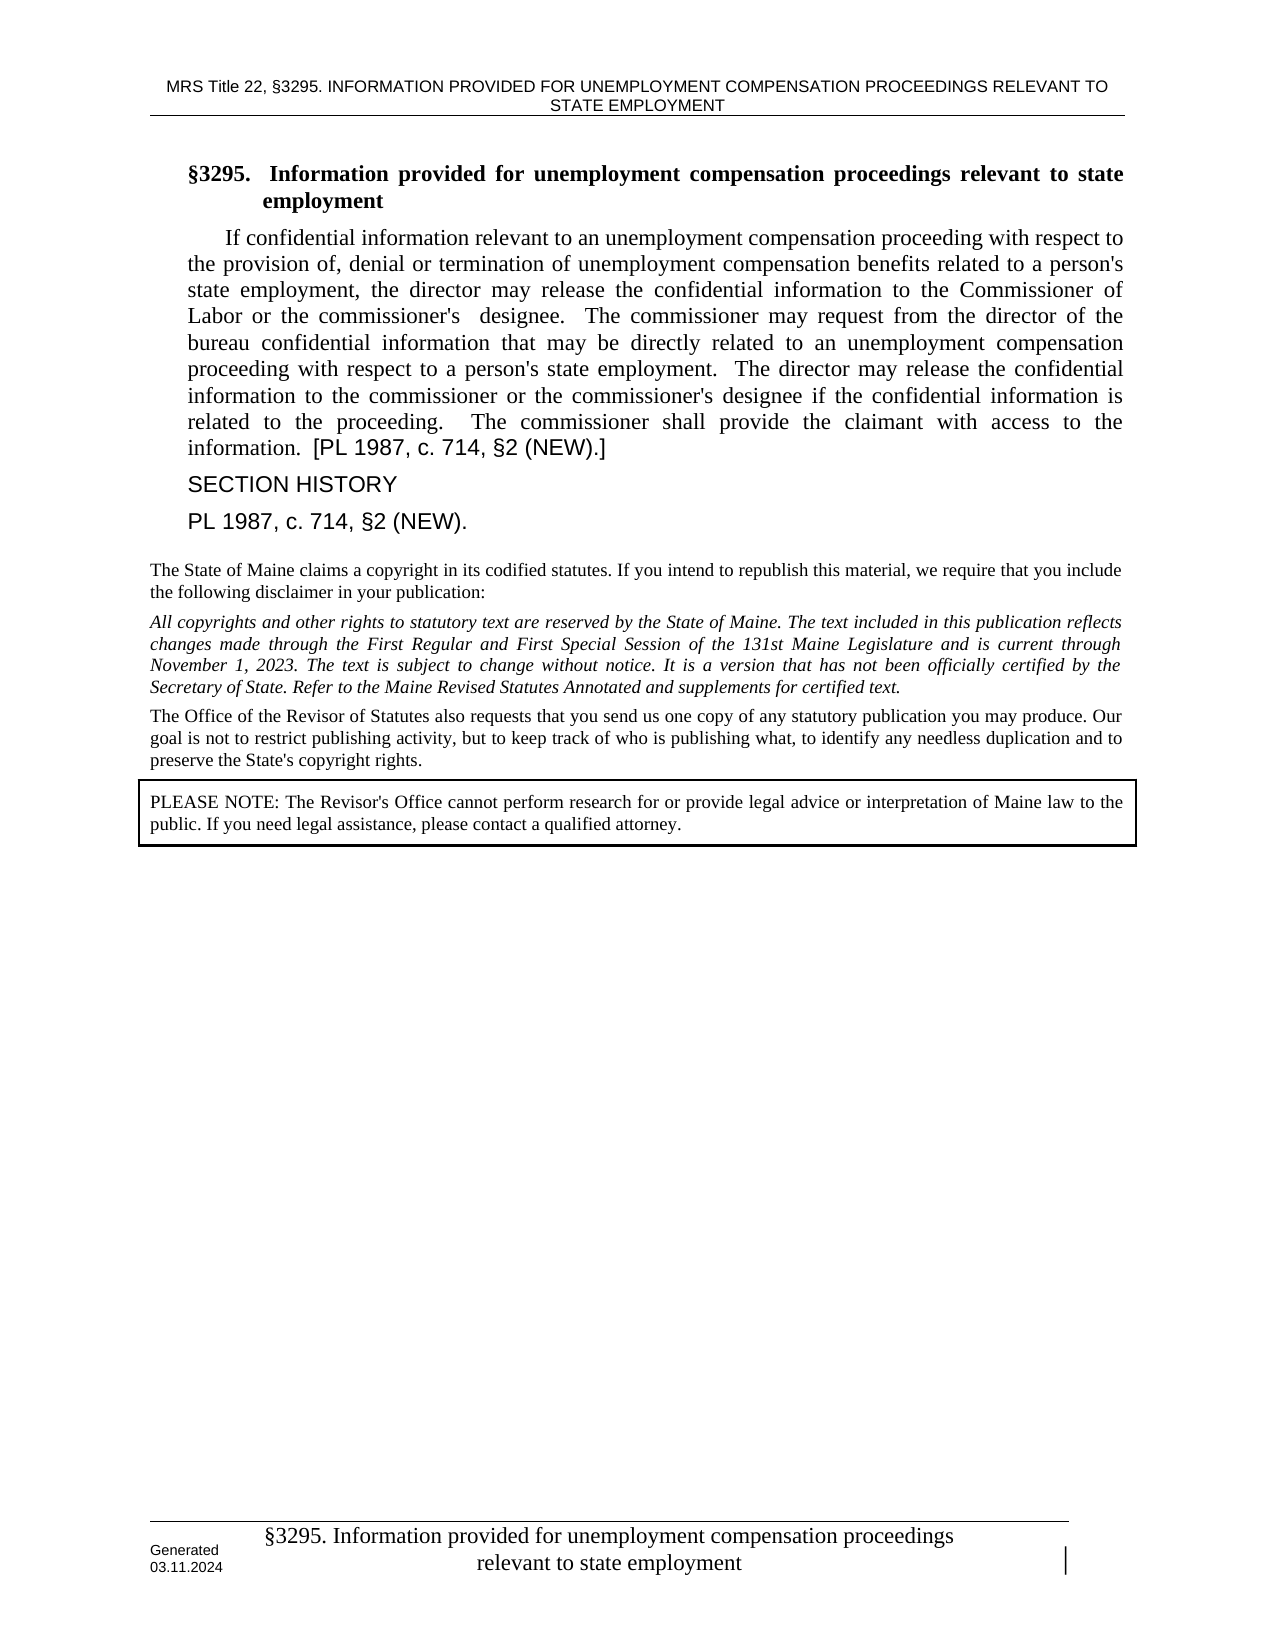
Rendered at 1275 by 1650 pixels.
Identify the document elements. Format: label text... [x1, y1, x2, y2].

text The Office of the Revisor of Statutes also requests that you send us one copy of any statutory publication you may produce. Our goal is not to restrict publishing activity, but to keep track of who is publishing what, to identify any needless duplication and to preserve the State's copyright rights. [150, 705, 1125, 770]
text PLEASE NOTE: The Revisor's Office cannot perform research for or provide legal advice or interpretation of Maine law to the public. If you need legal assistance, please contact a qualified attorney. [140, 781, 1135, 844]
text The State of Maine claims a copyright in its codified statutes. If you intend to republish this material, we require that you include the following disclaimer in your publication: [150, 559, 1125, 602]
text §3295. Information provided for unemployment compensation proceedings relevant to state employment [187, 160, 1125, 213]
text All copyrights and other rights to statutory text are reserved by the State of Maine. The text included in this publication reflects changes made through the First Regular and First Special Session of the 131st Maine Legislature and is current through November 1, 2023 . The text is subject to change without notice. It is a version that has not been officially certified by the Secretary of State. Refer to the Maine Revised Statutes Annotated and supplements for certified text. [150, 611, 1125, 697]
text If confidential information relevant to an unemployment compensation proceeding with respect to the provision of, denial or termination of unemployment compensation benefits related to a person's state employment, the director may release the confidential information to the Commissioner of Labor or the commissioner's designee. The commissioner may request from the director of the bureau confidential information that may be directly related to an unemployment compensation proceeding with respect to a person's state employment. The director may release the confidential information to the commissioner or the commissioner's designee if the confidential information is related to the proceeding. The commissioner shall provide the claimant with access to the information. [PL 1987, c. 714, §2 (NEW).] [187, 223, 1125, 461]
text PL 1987, c. 714, §2 (NEW). [187, 508, 1125, 534]
text SECTION HISTORY [187, 471, 1125, 498]
